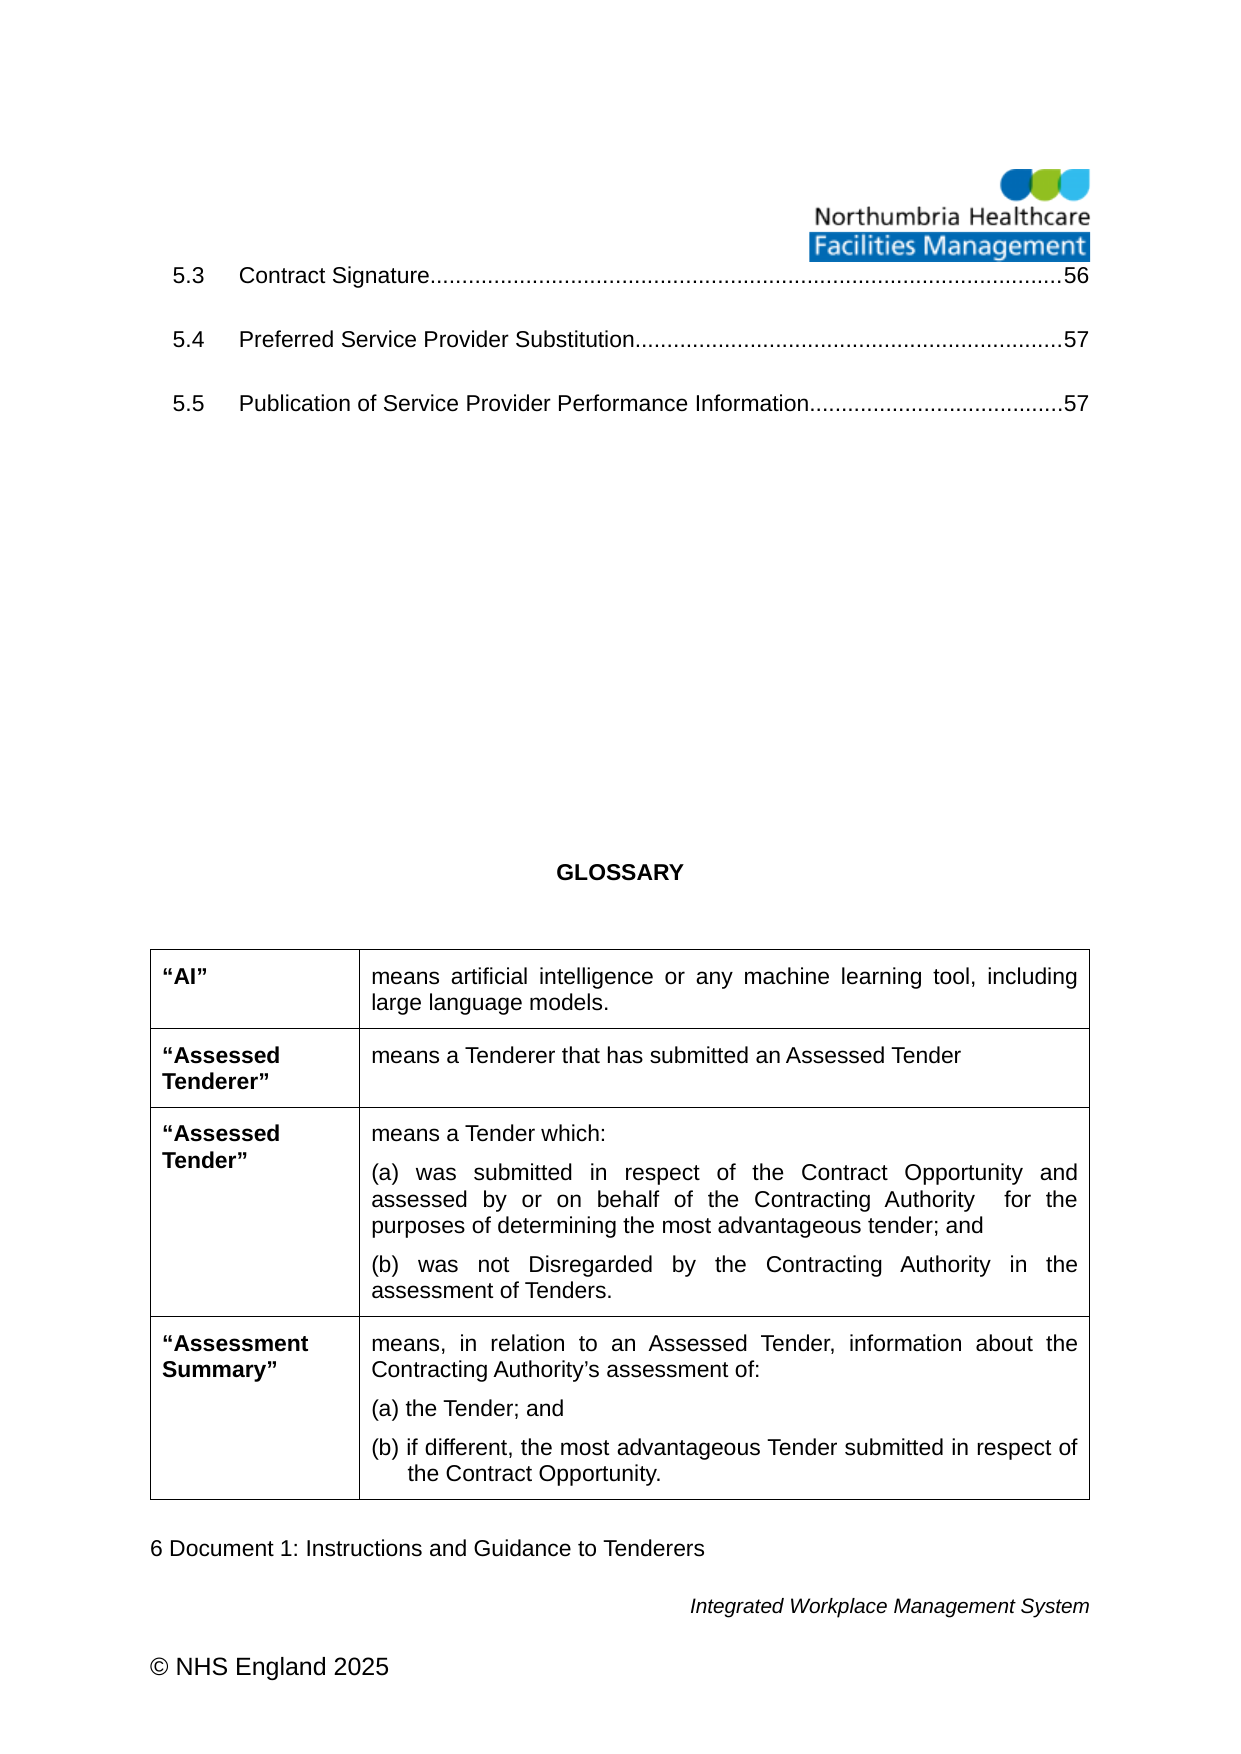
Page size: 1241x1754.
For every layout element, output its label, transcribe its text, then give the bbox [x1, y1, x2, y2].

text GLOSSARY [150, 859, 1090, 886]
table_cell “Assessed Tenderer” [151, 1029, 359, 1107]
table_cell “Assessment Summary” [151, 1317, 359, 1499]
table_cell means a Tender which: (a) was submitted in respect of the Contract Opportunity and assessed by or on behalf of the Contracting Authority for the purposes of determining the most advantageous tender; and (b) was not Disregarded by the Contracting Authority in the assessment of Tenders. [360, 1108, 1089, 1316]
table_header means artificial intelligence or any machine learning tool, including large language models. [360, 950, 1089, 1028]
table_cell “Assessed Tender” [151, 1108, 359, 1316]
picture [809, 169, 1091, 262]
table_cell means a Tenderer that has submitted an Assessed Tender [360, 1029, 1089, 1107]
table_cell means, in relation to an Assessed Tender, information about the Contracting Authority’s assessment of: (a) the Tender; and (b) if different, the most advantageous Tender submitted in respect of the Contract Opportunity. [360, 1317, 1089, 1499]
table_header “AI” [151, 950, 359, 1028]
